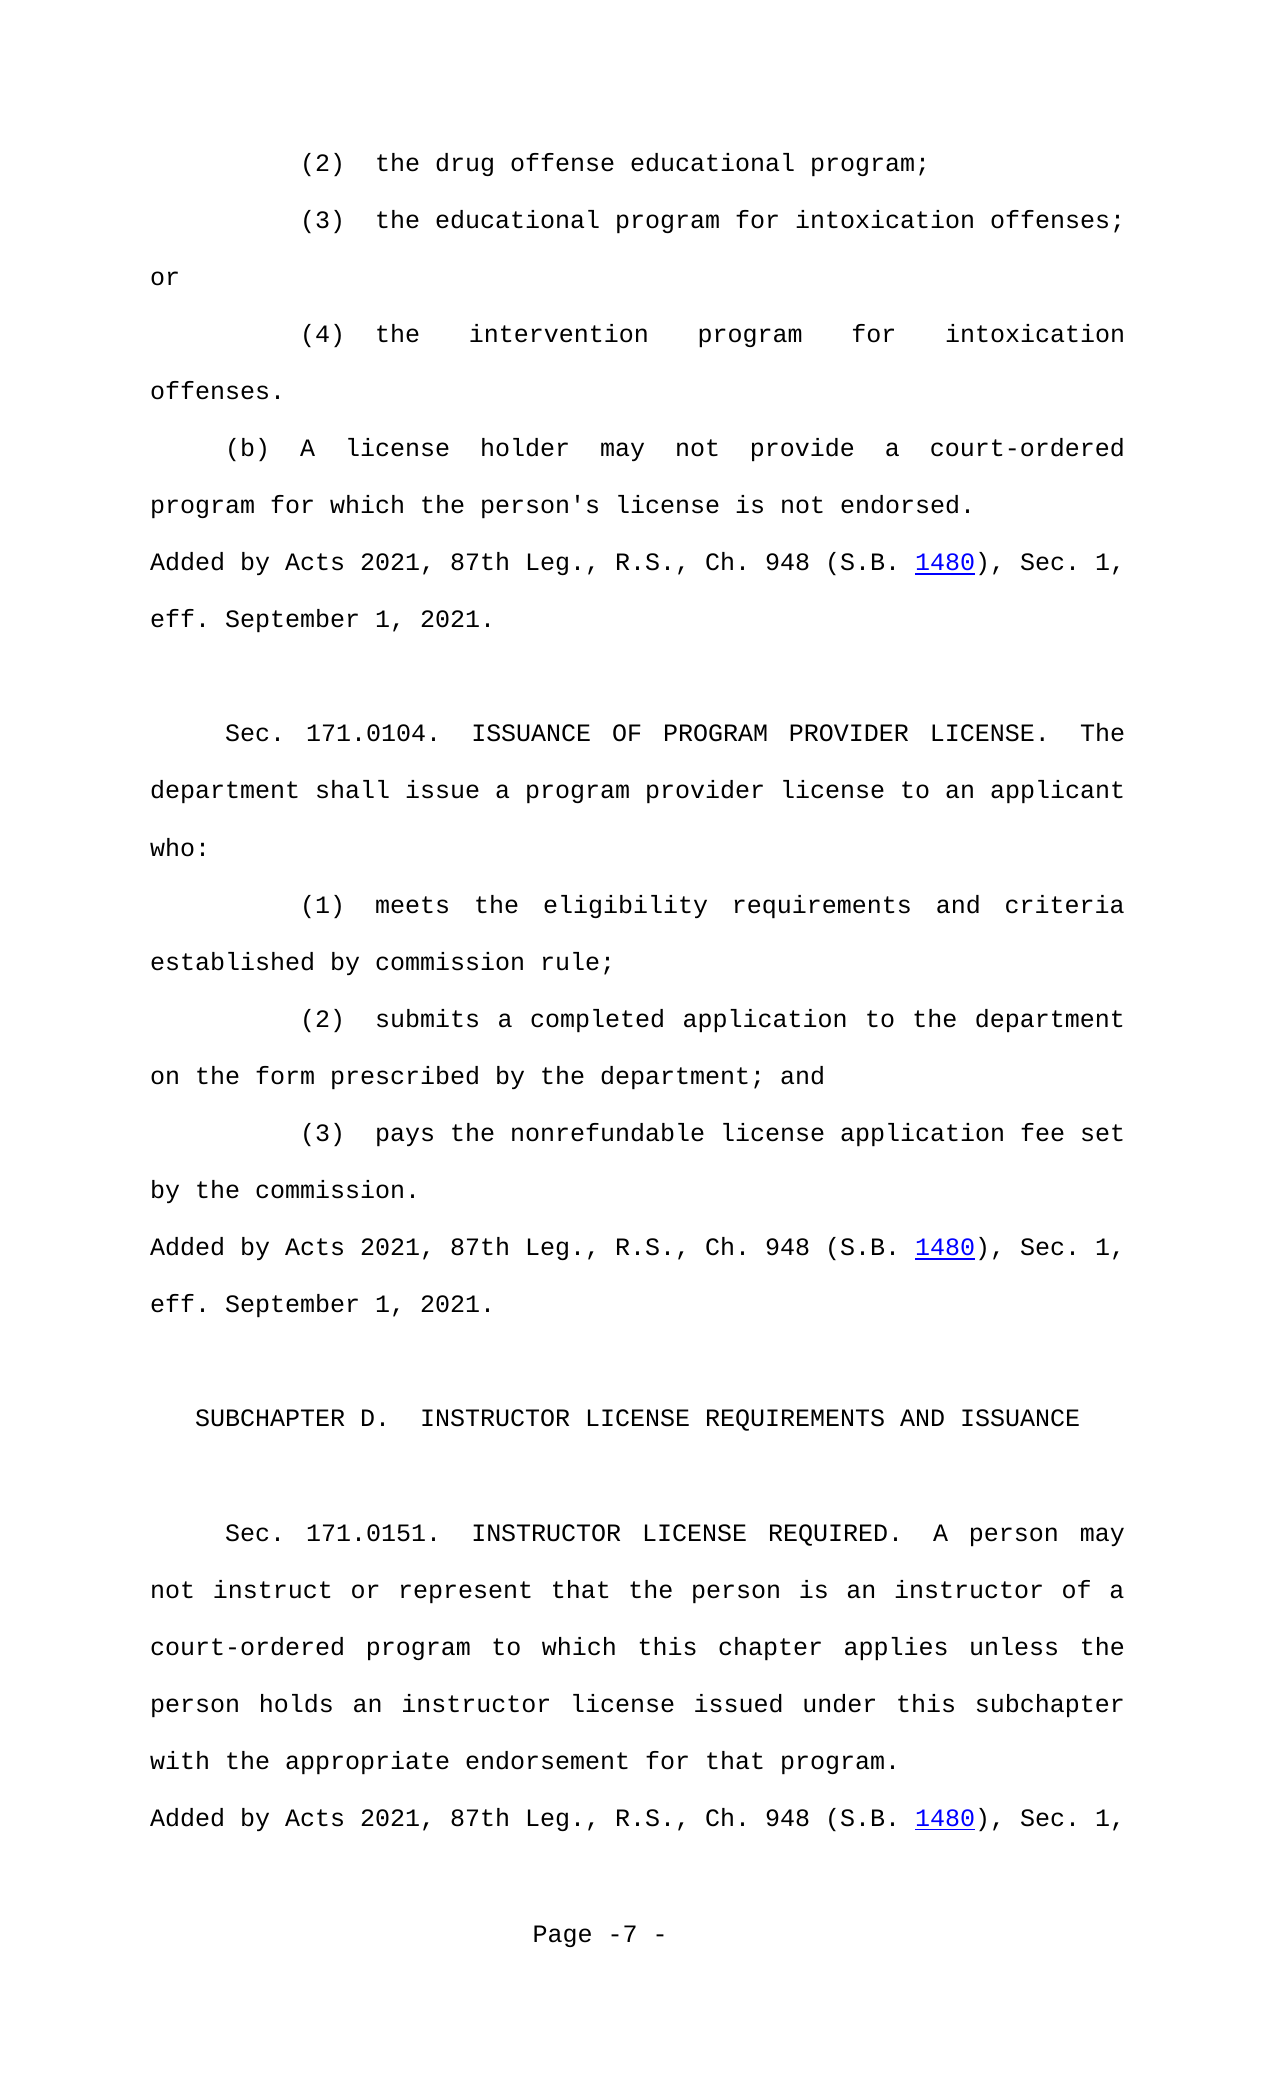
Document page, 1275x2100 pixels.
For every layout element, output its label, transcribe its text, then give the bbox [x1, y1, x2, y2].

text (4) the intervention program for intoxication offenses. [150, 321, 1125, 407]
text Added by Acts 2021, 87th Leg., R.S., Ch. 948 (S.B. 1480), Sec. 1, eff. September 1, 2021. [150, 549, 1125, 635]
text (2) submits a completed application to the department on the form prescribed by the department; and [150, 1006, 1125, 1092]
text (3) the educational program for intoxication offenses; or [150, 207, 1125, 293]
text Added by Acts 2021, 87th Leg., R.S., Ch. 948 (S.B. 1480), Sec. 1, eff. September 1, 2021. [150, 1234, 1125, 1320]
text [150, 1805, 1125, 1834]
text Sec. 171.0104. ISSUANCE OF PROGRAM PROVIDER LICENSE. The department shall issue a program provider license to an applicant who: [150, 721, 1125, 863]
text (2) the drug offense educational program; [150, 150, 1125, 178]
text (b) A license holder may not provide a court-ordered program for which the person's license is not endorsed. [150, 435, 1125, 521]
text (1) meets the eligibility requirements and criteria established by commission rule; [150, 892, 1125, 978]
text Sec. 171.0151. INSTRUCTOR LICENSE REQUIRED. A person may not instruct or represent that the person is an instructor of a court-ordered program to which this chapter applies unless the person holds an instructor license issued under this subchapter with the appropriate endorsement for that program. [150, 1520, 1125, 1777]
text (3) pays the nonrefundable license application fee set by the commission. [150, 1120, 1125, 1206]
text SUBCHAPTER D. INSTRUCTOR LICENSE REQUIREMENTS AND ISSUANCE [150, 1406, 1125, 1434]
